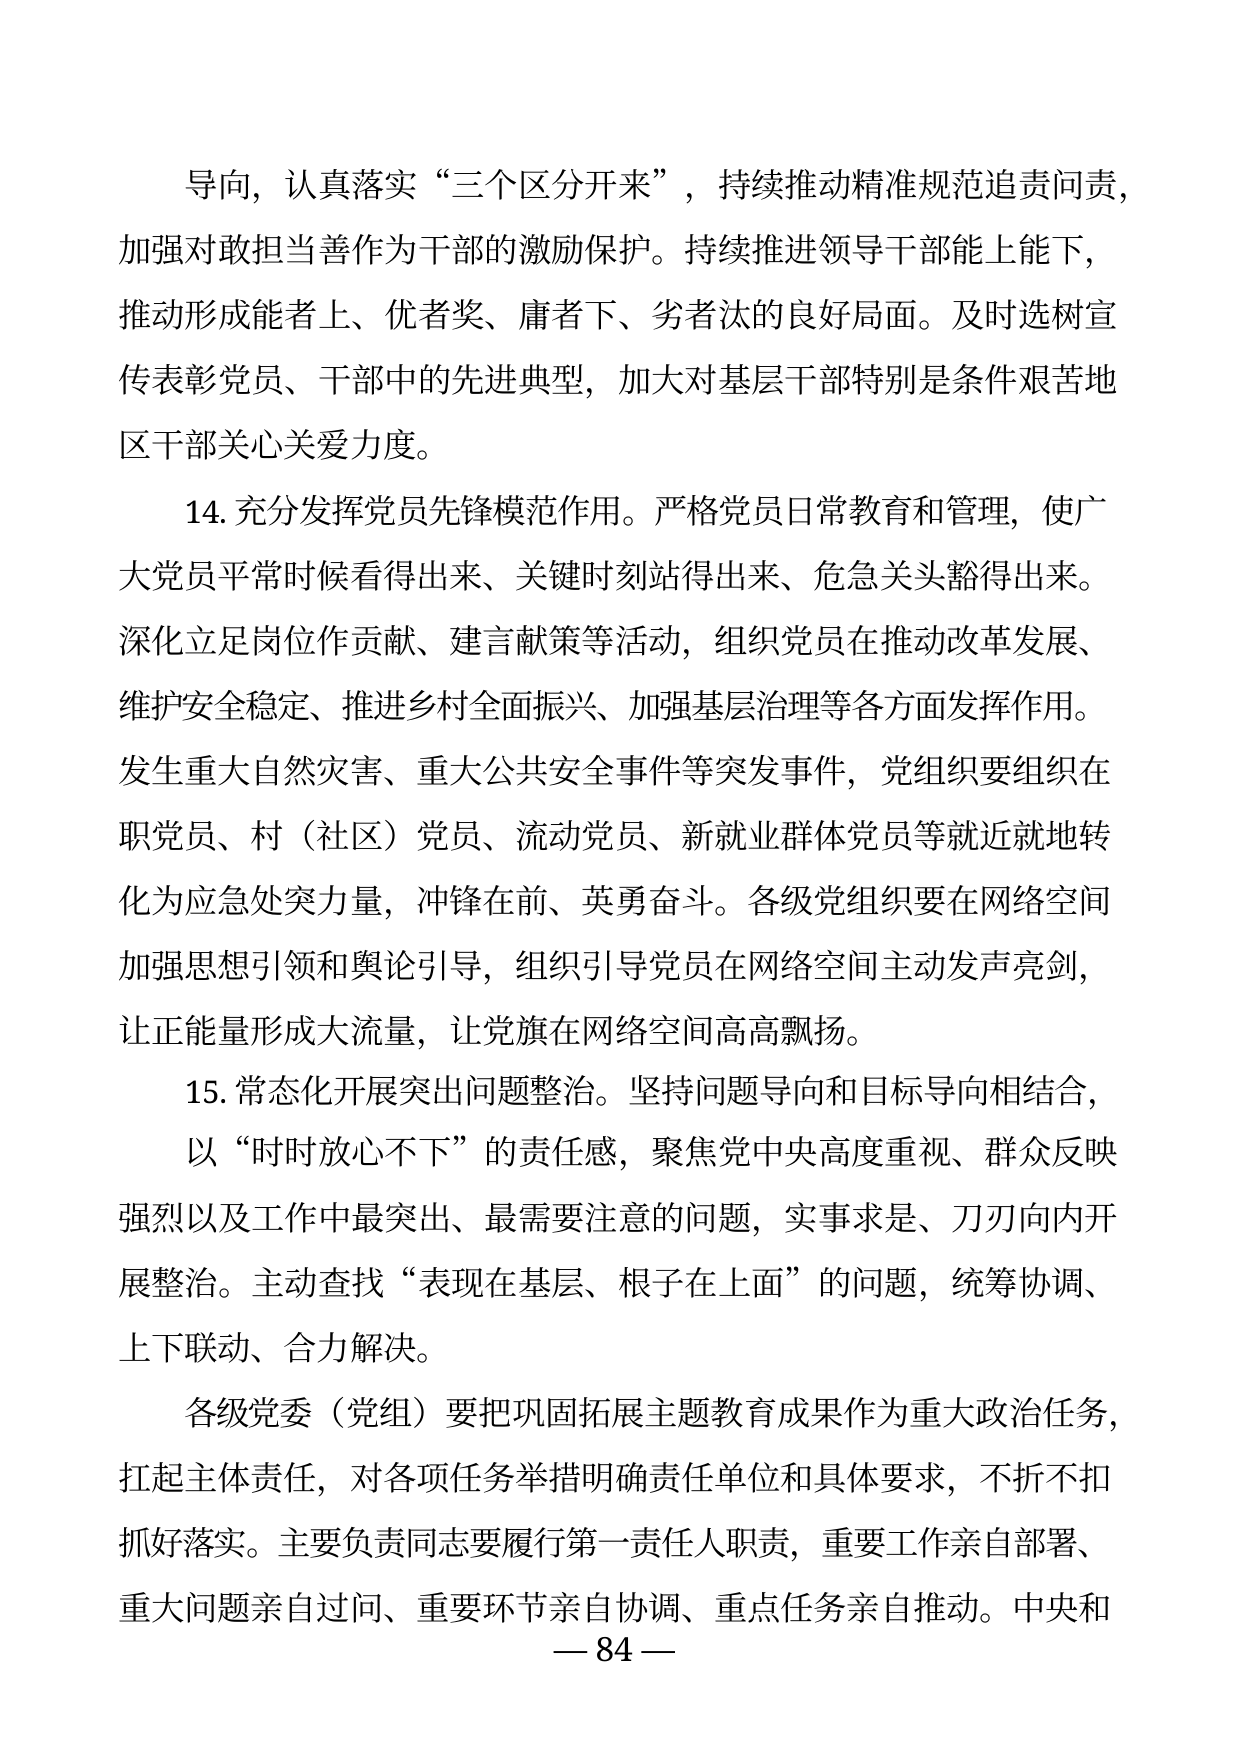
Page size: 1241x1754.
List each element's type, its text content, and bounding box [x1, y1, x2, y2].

text 以“时时放心不下”的责任感，聚焦党中央高度重视、群众反映强烈以及工作中最突出、最需要注意的问题，实事求是、刀刃向内开展整治。主动查找“表现在基层、根子在上面”的问题，统筹协调、上下联动、合力解决。 [118, 1126, 1118, 1370]
text 导向，认真落实“三个区分开来”，持续推动精准规范追责问责，加强对敢担当善作为干部的激励保护。持续推进领导干部能上能下，推动形成能者上、优者奖、庸者下、劣者汰的良好局面。及时选树宣传表彰党员、干部中的先进典型，加大对基层干部特别是条件艰苦地区干部关心关爱力度。 [118, 159, 1118, 467]
list 充分发挥党员先锋模范作用。严格党员日常教育和管理，使广大党员平常时候看得出来、关键时刻站得出来、危急关头豁得出来。深化立足岗位作贡献、建言献策等活动，组织党员在推动改革发展、维护安全稳定、推进乡村全面振兴、加强基层治理等各方面发挥作用。发生重大自然灾害、重大公共安全事件等突发事件，党组织要组织在职党员、村（社区）党员、流动党员、新就业群体党员等就近就地转化为应急处突力量，冲锋在前、英勇奋斗。各级党组织要在网络空间加强思想引领和舆论引导，组织引导党员在网络空间主动发声亮剑，让正能量形成大流量，让党旗在网络空间高高飘扬。 [118, 485, 1139, 1053]
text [118, 1387, 1139, 1630]
list 常态化开展突出问题整治。坚持问题导向和目标导向相结合， [185, 1071, 1152, 1112]
